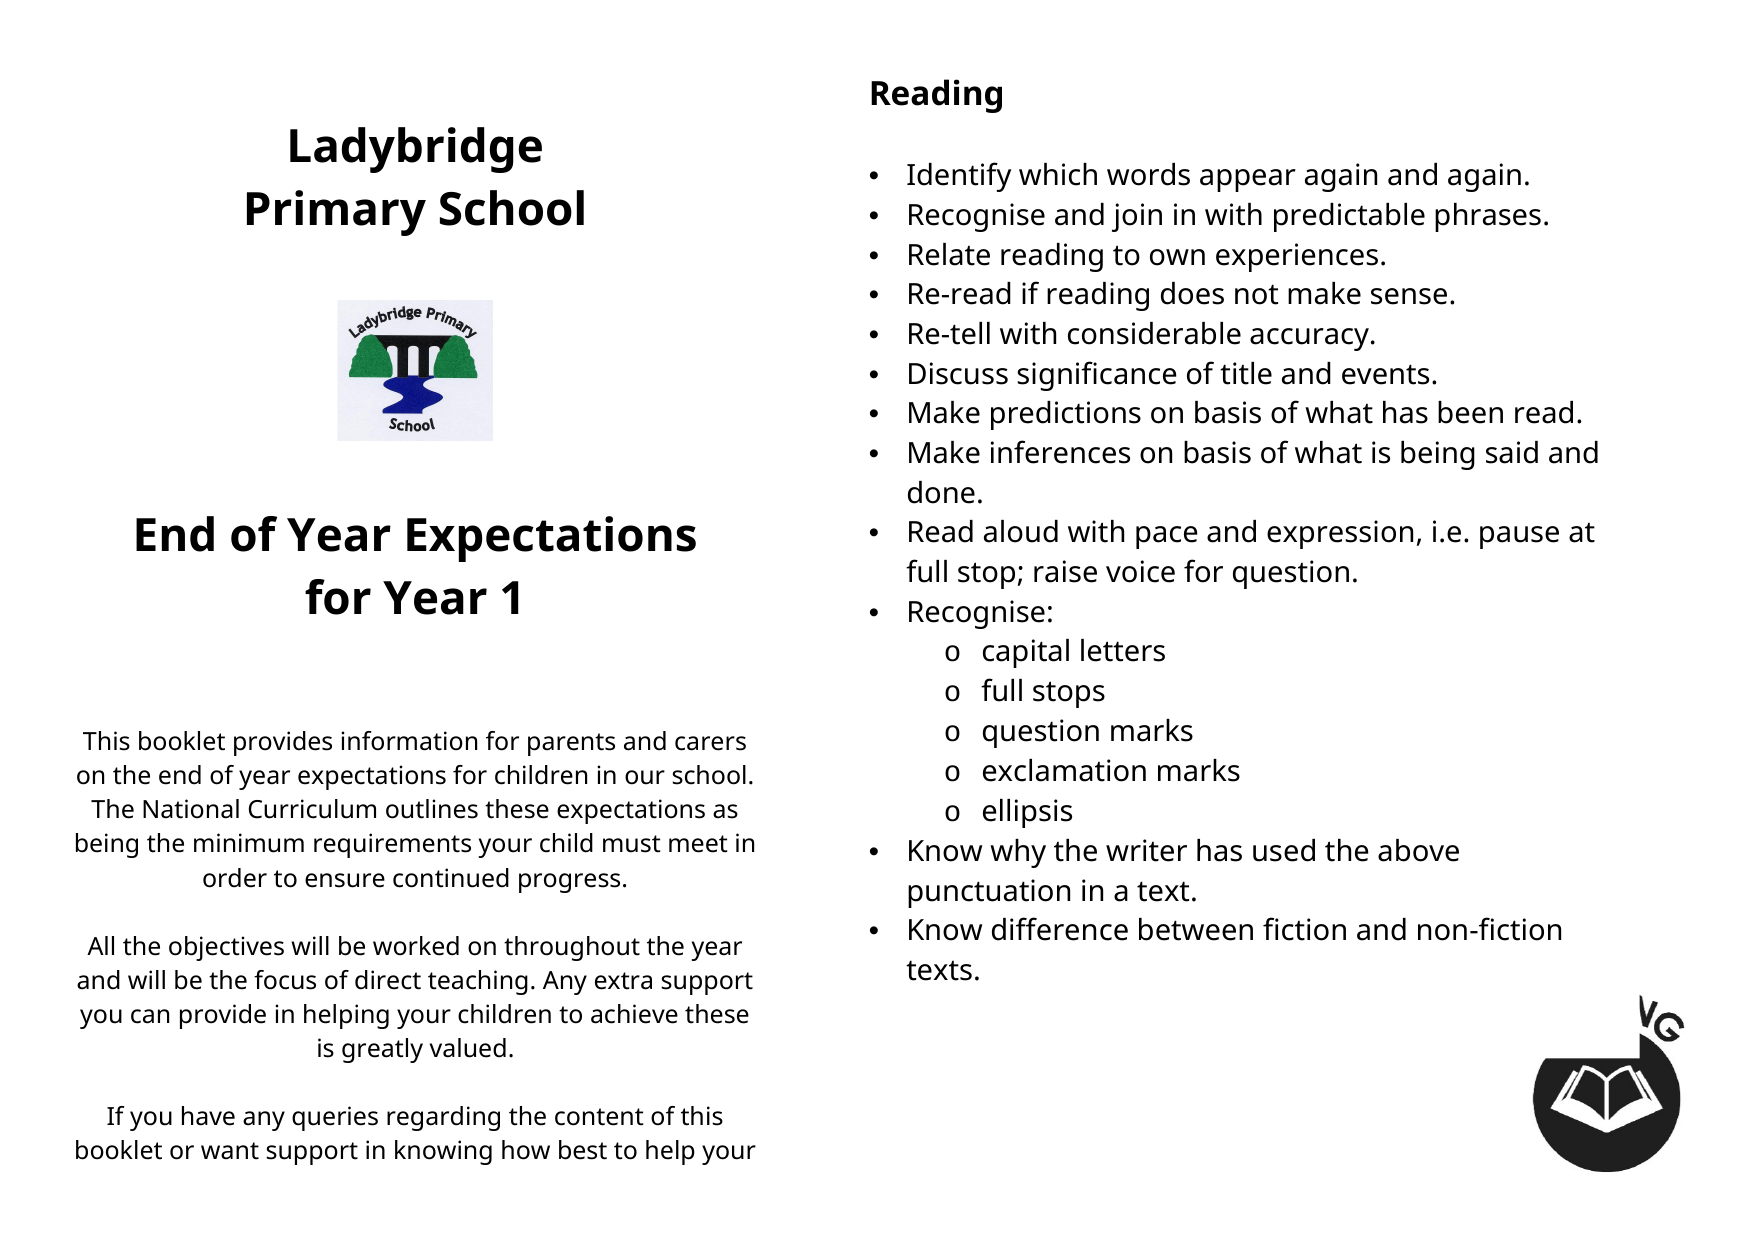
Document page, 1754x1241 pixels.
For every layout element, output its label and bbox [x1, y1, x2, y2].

picture [337, 300, 493, 441]
picture [1499, 973, 1712, 1180]
